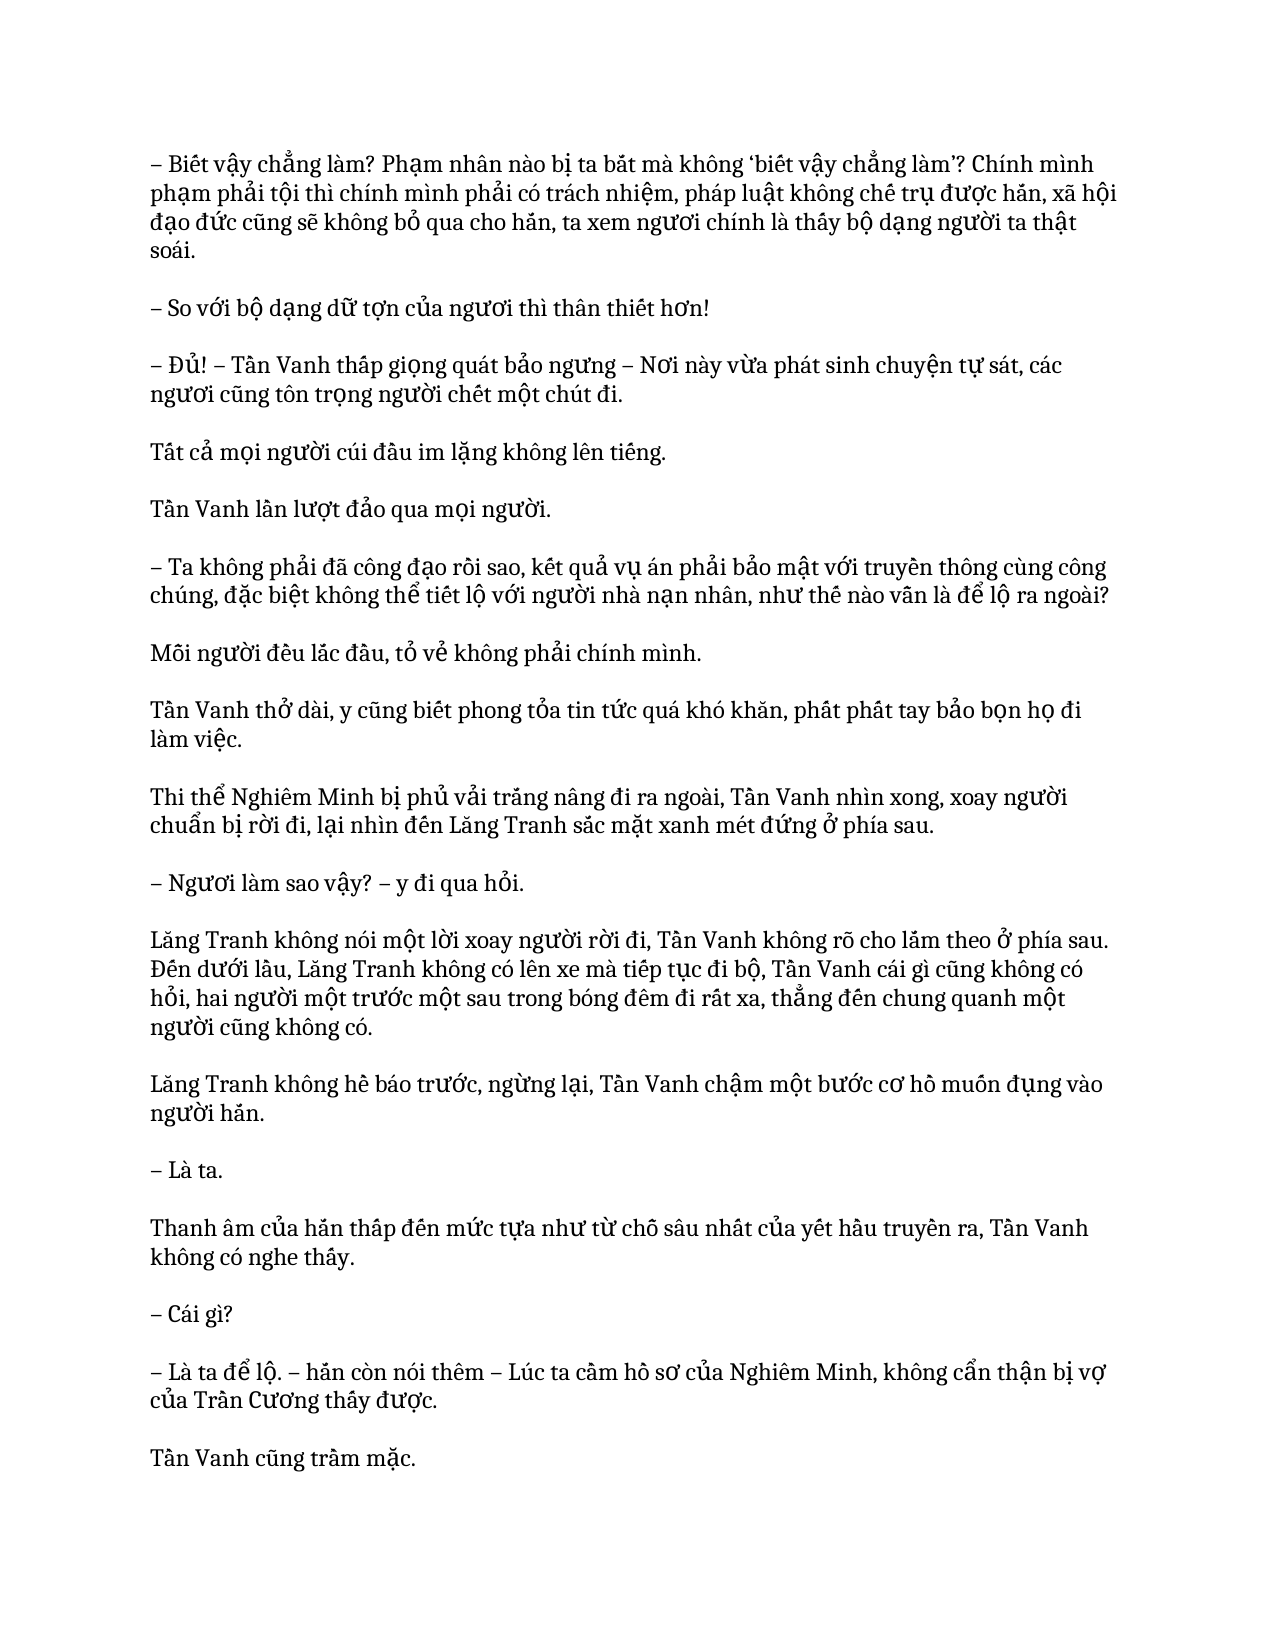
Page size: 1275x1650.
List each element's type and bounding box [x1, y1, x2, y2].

text [150, 150, 1125, 1472]
